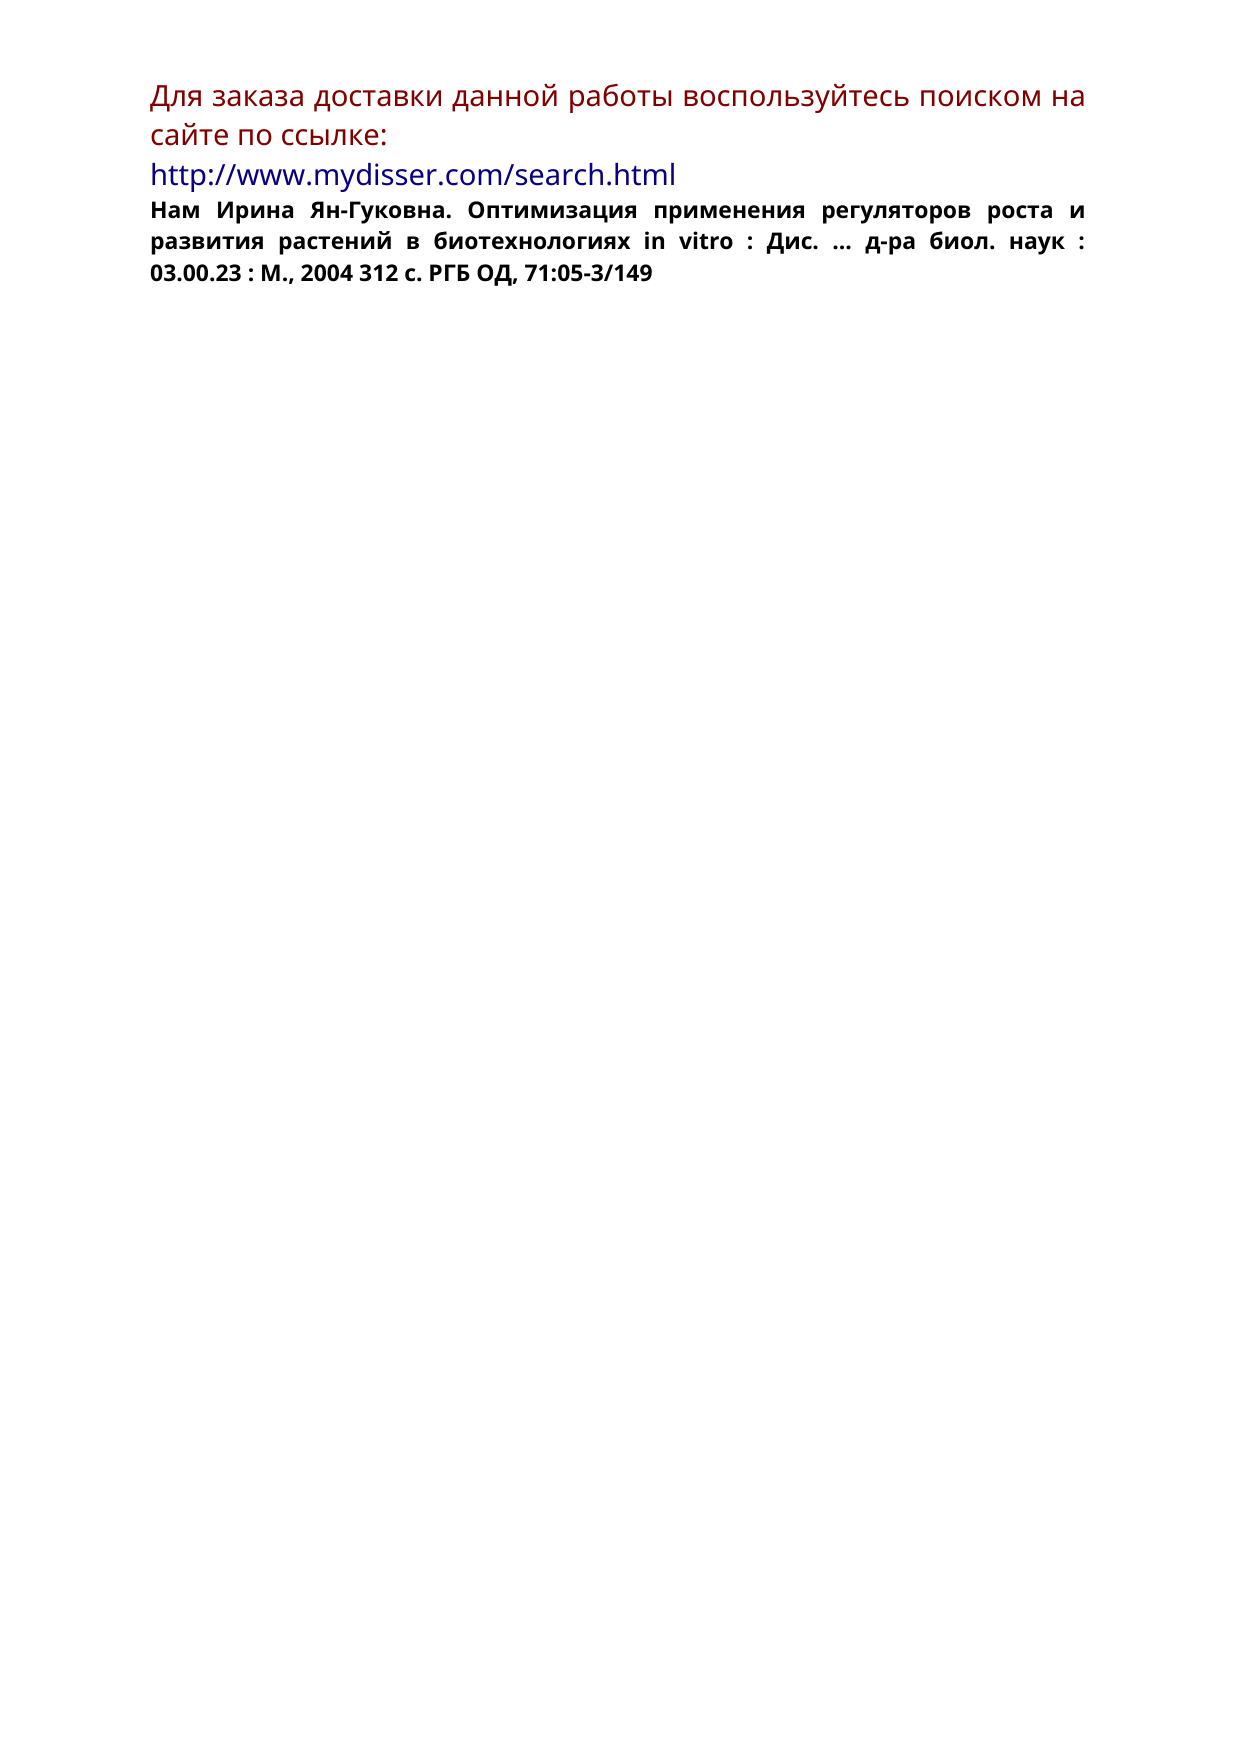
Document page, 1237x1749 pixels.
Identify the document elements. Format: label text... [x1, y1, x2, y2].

text Нам Ирина Ян-Гуковна. Оптимизация применения регуляторов роста и развития растений в биотехнологиях in vitro : Дис. ... д-ра биол. наук : 03.00.23 : М., 2004 312 c. РГБ ОД, 71:05-3/149 [150, 194, 1086, 288]
